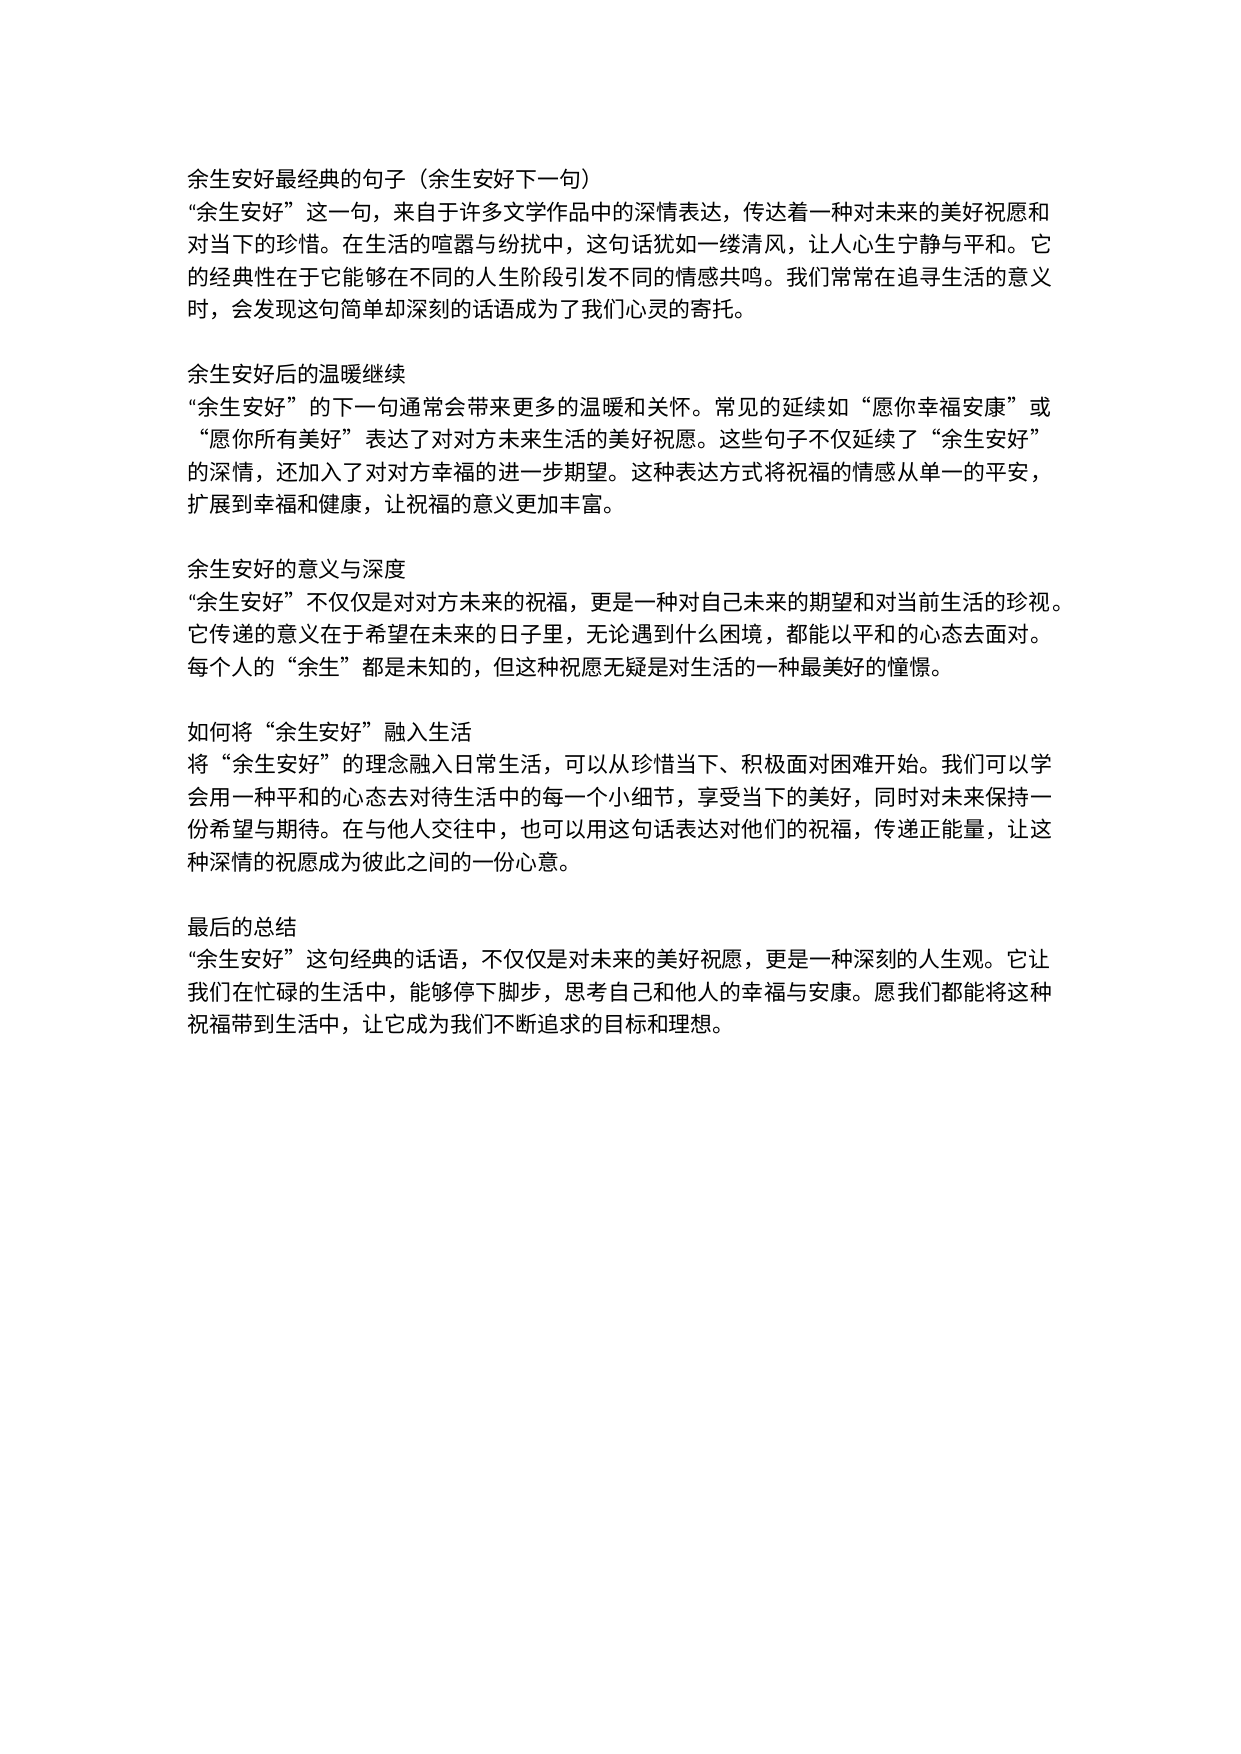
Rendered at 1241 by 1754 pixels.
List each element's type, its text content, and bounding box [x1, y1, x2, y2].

text 如何将“余生安好”融入生活 [187, 714, 1053, 747]
text “余生安好”这句经典的话语，不仅仅是对未来的美好祝愿，更是一种深刻的人生观。它让我们在忙碌的生活中，能够停下脚步，思考自己和他人的幸福与安康。愿我们都能将这种祝福带到生活中，让它成为我们不断追求的目标和理想。 [187, 942, 1053, 1039]
text 将“余生安好”的理念融入日常生活，可以从珍惜当下、积极面对困难开始。我们可以学会用一种平和的心态去对待生活中的每一个小细节，享受当下的美好，同时对未来保持一份希望与期待。在与他人交往中，也可以用这句话表达对他们的祝福，传递正能量，让这种深情的祝愿成为彼此之间的一份心意。 [187, 747, 1053, 877]
text 最后的总结 [187, 909, 1053, 942]
text 余生安好的意义与深度 [187, 552, 1053, 584]
text 余生安好后的温暖继续 [187, 357, 1053, 389]
text 余生安好最经典的句子（余生安好下一句） [187, 162, 1053, 194]
text “余生安好”的下一句通常会带来更多的温暖和关怀。常见的延续如“愿你幸福安康”或“愿你所有美好”表达了对对方未来生活的美好祝愿。这些句子不仅延续了“余生安好”的深情，还加入了对对方幸福的进一步期望。这种表达方式将祝福的情感从单一的平安，扩展到幸福和健康，让祝福的意义更加丰富。 [187, 389, 1053, 519]
text “余生安好”不仅仅是对对方未来的祝福，更是一种对自己未来的期望和对当前生活的珍视。它传递的意义在于希望在未来的日子里，无论遇到什么困境，都能以平和的心态去面对。每个人的“余生”都是未知的，但这种祝愿无疑是对生活的一种最美好的憧憬。 [187, 584, 1053, 682]
text “余生安好”这一句，来自于许多文学作品中的深情表达，传达着一种对未来的美好祝愿和对当下的珍惜。在生活的喧嚣与纷扰中，这句话犹如一缕清风，让人心生宁静与平和。它的经典性在于它能够在不同的人生阶段引发不同的情感共鸣。我们常常在追寻生活的意义时，会发现这句简单却深刻的话语成为了我们心灵的寄托。 [187, 194, 1053, 324]
